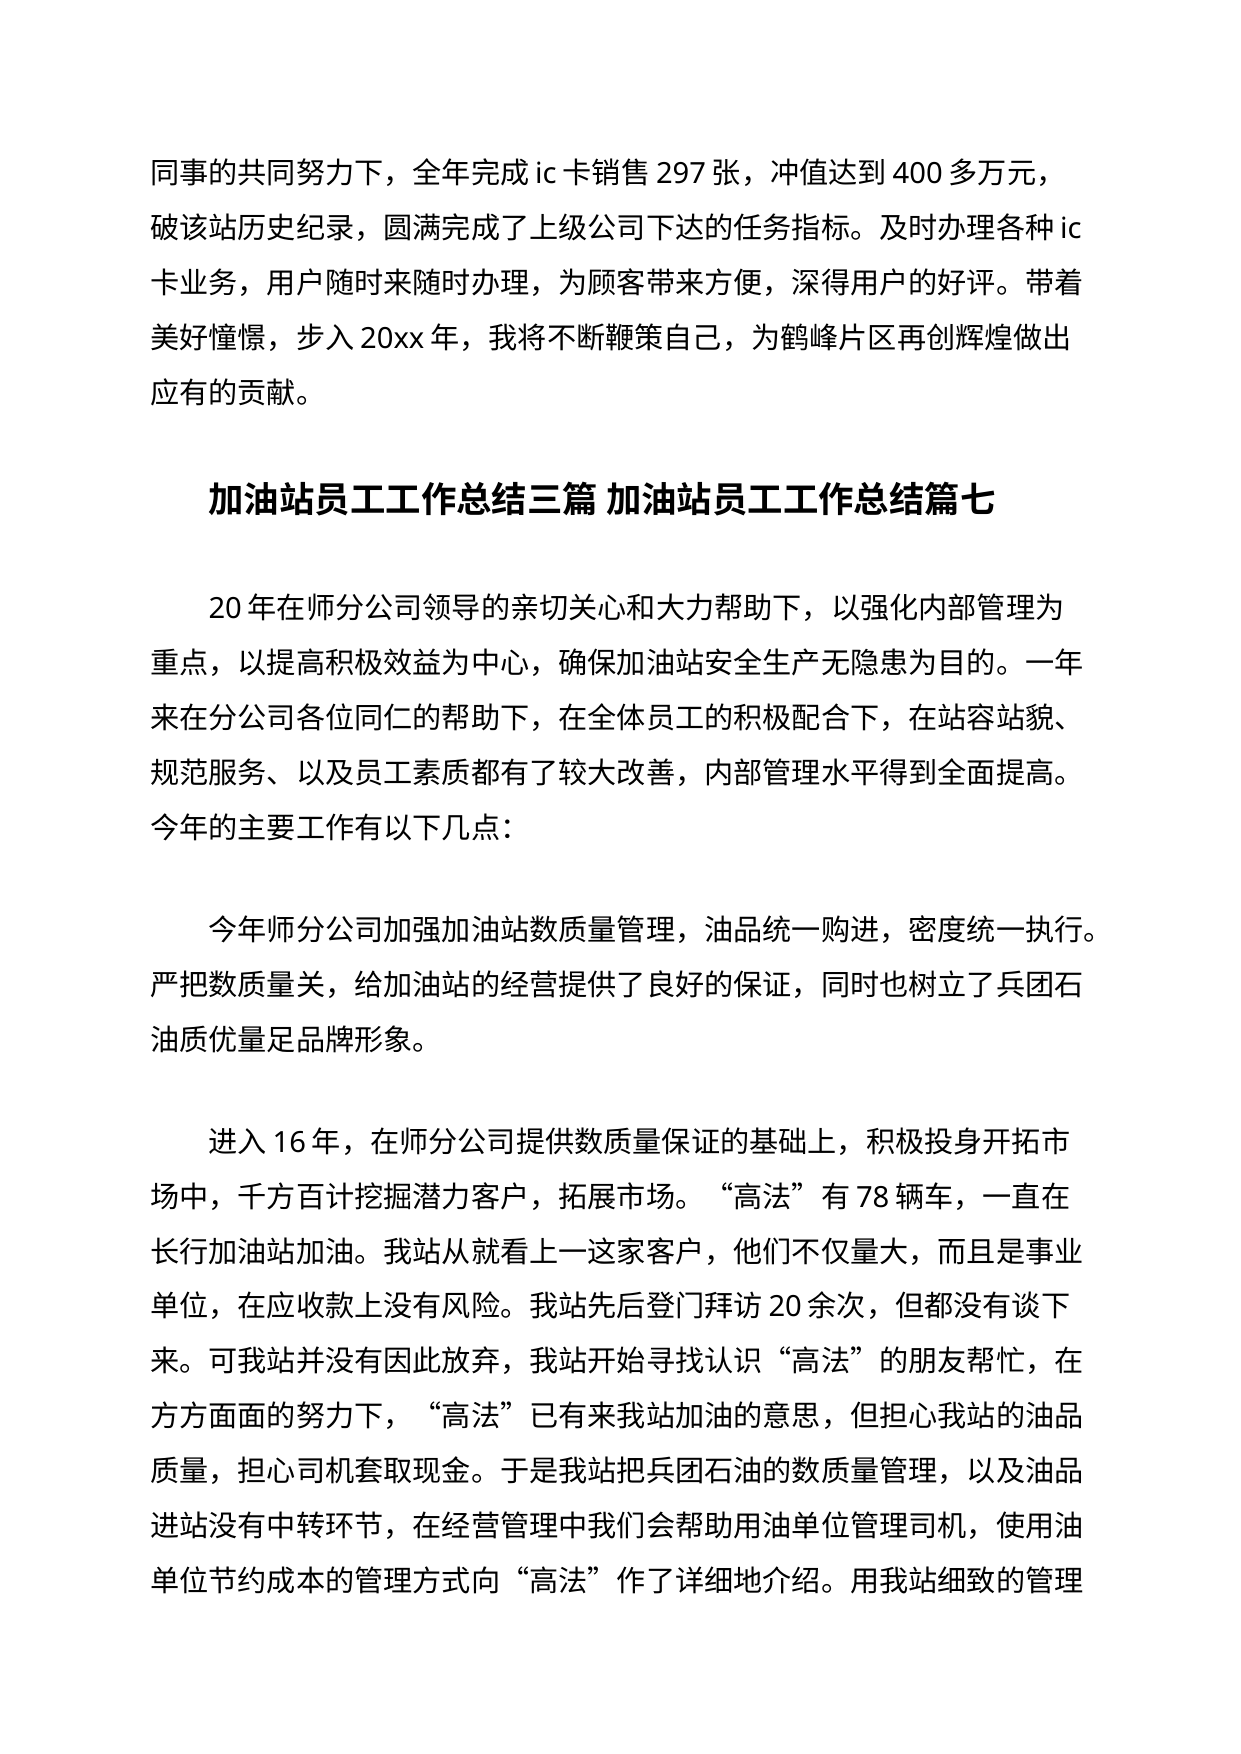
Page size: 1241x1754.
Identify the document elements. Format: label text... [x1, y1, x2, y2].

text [150, 1118, 1090, 1600]
text 今年师分公司加强加油站数质量管理，油品统一购进，密度统一执行。严把数质量关，给加油站的经营提供了良好的保证，同时也树立了兵团石油质优量足品牌形象。 [150, 907, 1090, 1059]
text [150, 150, 1090, 412]
text 20年在师分公司领导的亲切关心和大力帮助下，以强化内部管理为重点，以提高积极效益为中心，确保加油站安全生产无隐患为目的。一年来在分公司各位同仁的帮助下，在全体员工的积极配合下，在站容站貌、规范服务、以及员工素质都有了较大改善，内部管理水平得到全面提高。今年的主要工作有以下几点： [150, 585, 1090, 847]
text 加油站员工工作总结三篇 加油站员工工作总结篇七 [150, 472, 1090, 523]
